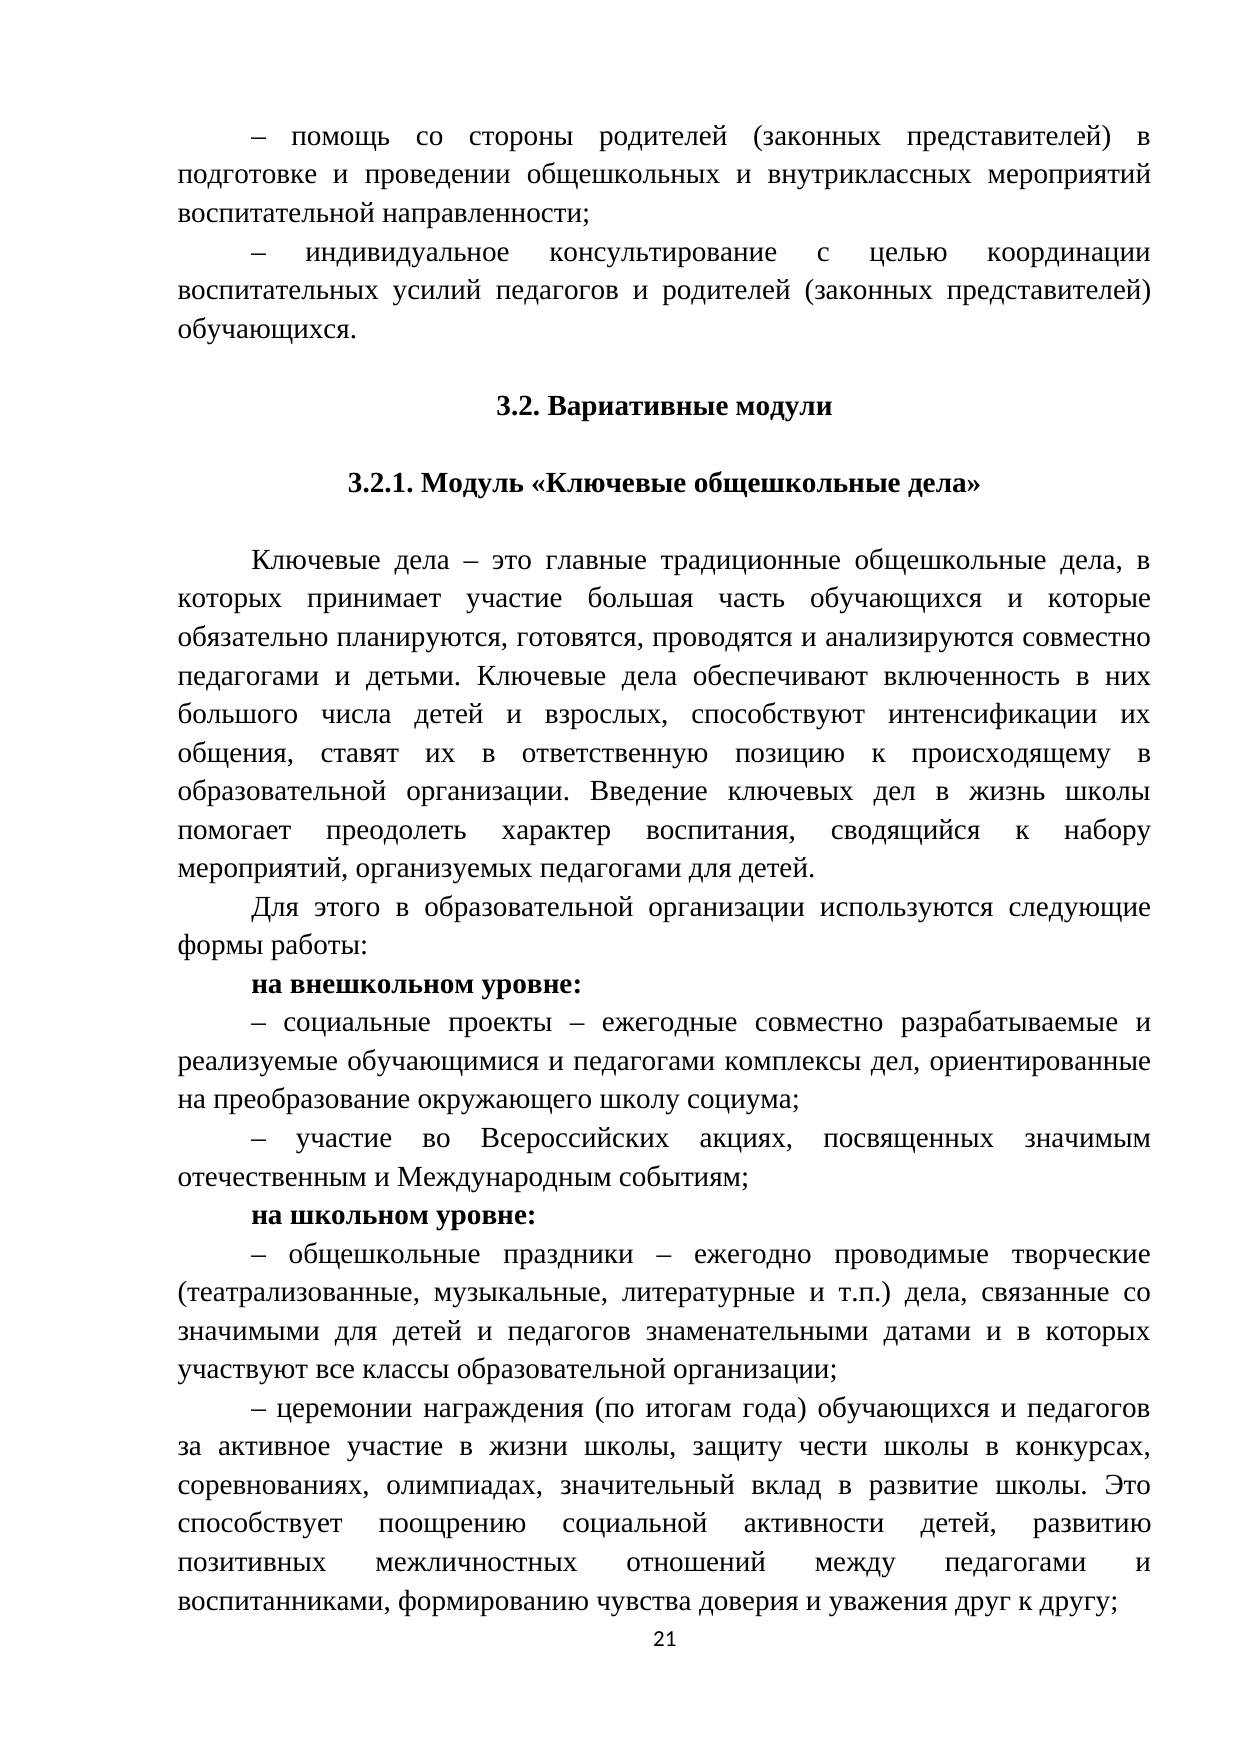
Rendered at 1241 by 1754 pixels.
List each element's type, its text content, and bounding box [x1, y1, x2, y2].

text Ключевые дела – это главные традиционные общешкольные дела, в которых принимает участие большая часть обучающихся и которые обязательно планируются, готовятся, проводятся и анализируются совместно педагогами и детьми. Ключевые дела обеспечивают включенность в них большого числа детей и взрослых, способствуют интенсификации их общения, ставят их в ответственную позицию к происходящему в образовательной организации. Введение ключевых дел в жизнь школы помогает преодолеть характер воспитания, сводящийся к набору мероприятий, организуемых педагогами для детей. [177, 542, 1152, 884]
text – общешкольные праздники – ежегодно проводимые творческие (театрализованные, музыкальные, литературные и т.п.) дела, связанные со значимыми для детей и педагогов знаменательными датами и в которых участвуют все классы образовательной организации; [177, 1236, 1152, 1385]
text 3.2.1. Модуль «Ключевые общешкольные дела» [177, 465, 1152, 498]
text на внешкольном уровне: [177, 966, 1152, 999]
text – социальные проекты – ежегодные совместно разрабатываемые и реализуемые обучающимися и педагогами комплексы дел, ориентированные на преобразование окружающего школу социума; [177, 1004, 1152, 1115]
text – участие во Всероссийских акциях, посвященных значимым отечественным и Международным событиям; [177, 1120, 1152, 1192]
text на школьном уровне: [177, 1197, 1152, 1231]
text – церемонии награждения (по итогам года) обучающихся и педагогов за активное участие в жизни школы, защиту чести школы в конкурсах, соревнованиях, олимпиадах, значительный вклад в развитие школы. Это способствует поощрению социальной активности детей, развитию позитивных межличностных отношений между педагогами и воспитанниками, формированию чувства доверия и уважения друг к другу; [177, 1390, 1152, 1616]
text – помощь со стороны родителей (законных представителей) в подготовке и проведении общешкольных и внутриклассных мероприятий воспитательной направленности; [177, 118, 1152, 229]
text – индивидуальное консультирование c целью координации воспитательных усилий педагогов и родителей (законных представителей) обучающихся. [177, 234, 1152, 344]
text 3.2. Вариативные модули [177, 388, 1152, 421]
text Для этого в образовательной организации используются следующие формы работы: [177, 889, 1152, 961]
